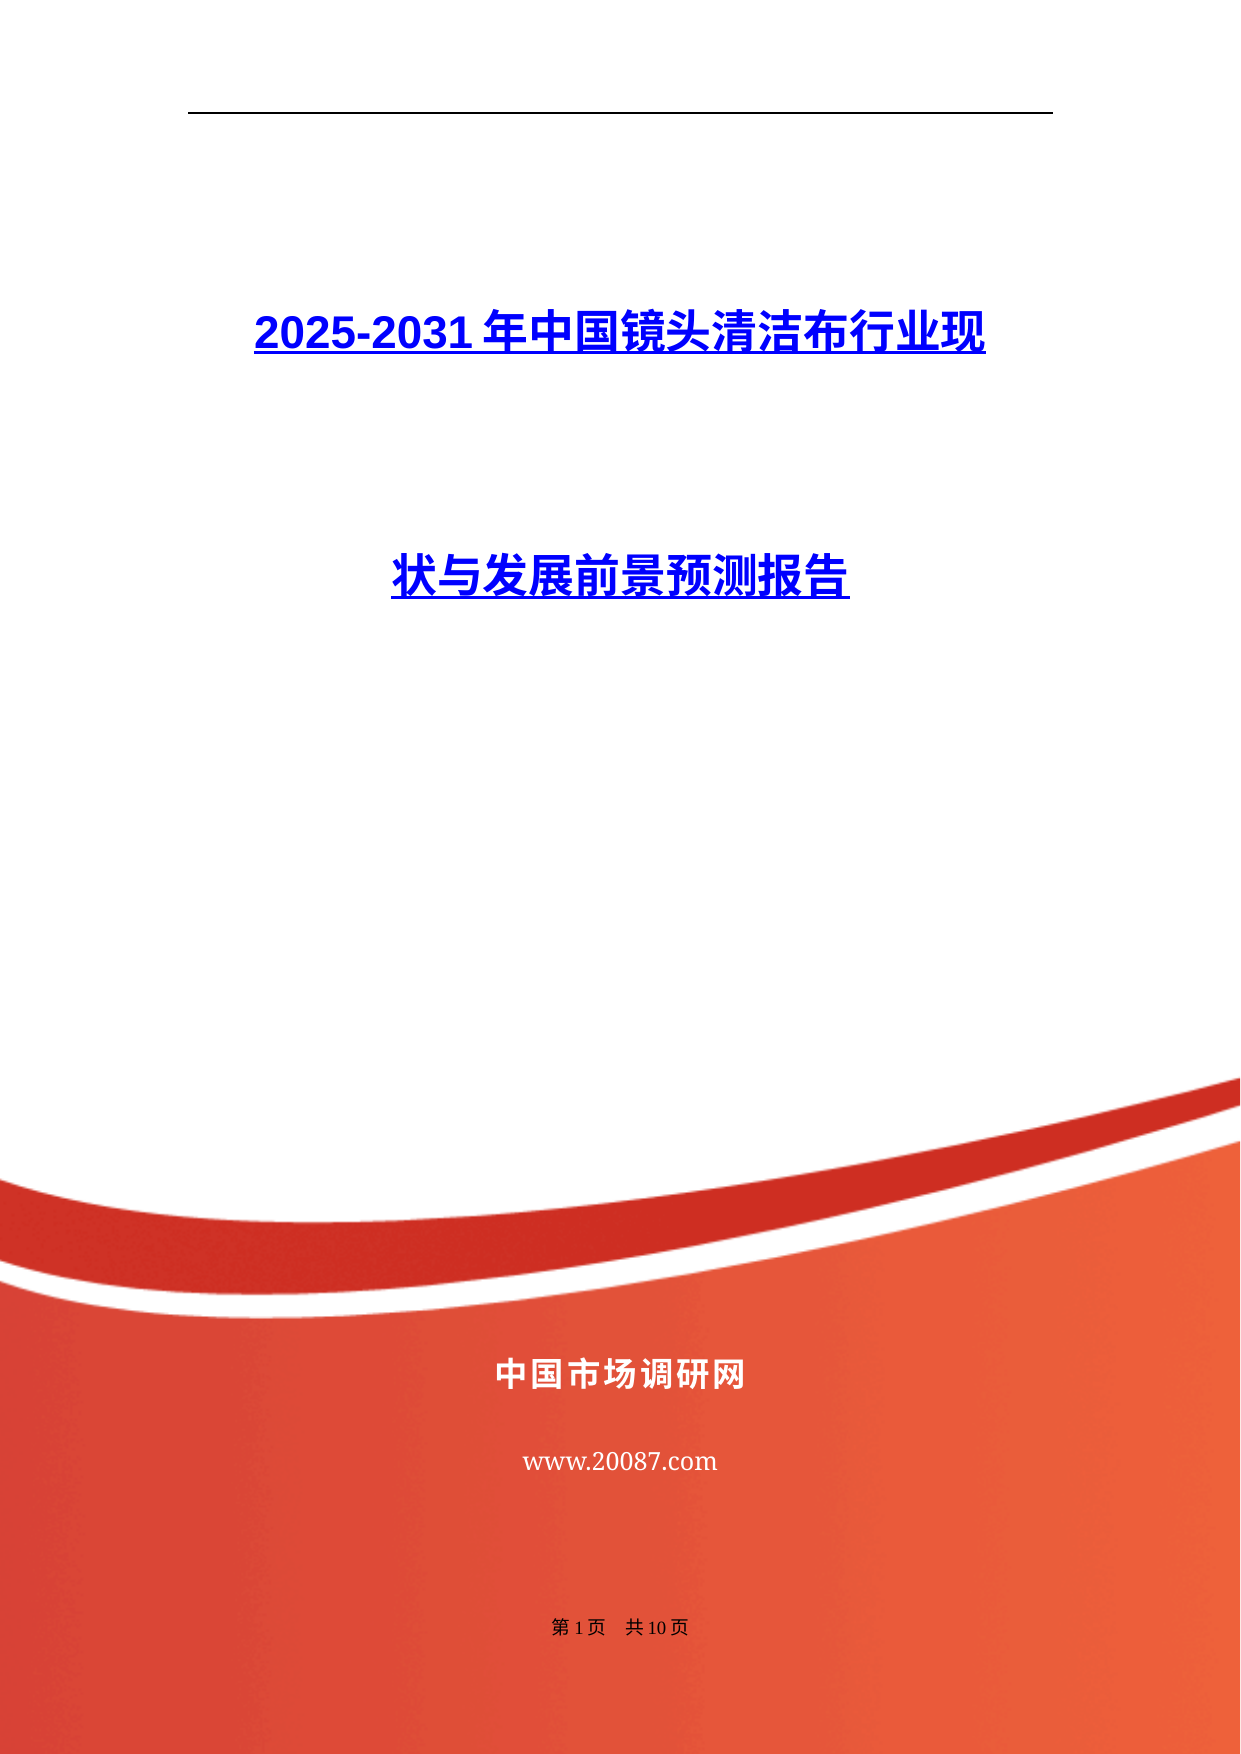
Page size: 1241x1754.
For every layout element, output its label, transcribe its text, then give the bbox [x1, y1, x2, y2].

text www.20087.com [187, 1428, 1053, 1493]
subtitle 中国市场调研网 [187, 1339, 1053, 1404]
picture [0, 1006, 1241, 1754]
table_header 2025-2031年中国镜头清洁布行业现状与发展前景预测报告 [188, 207, 1053, 773]
